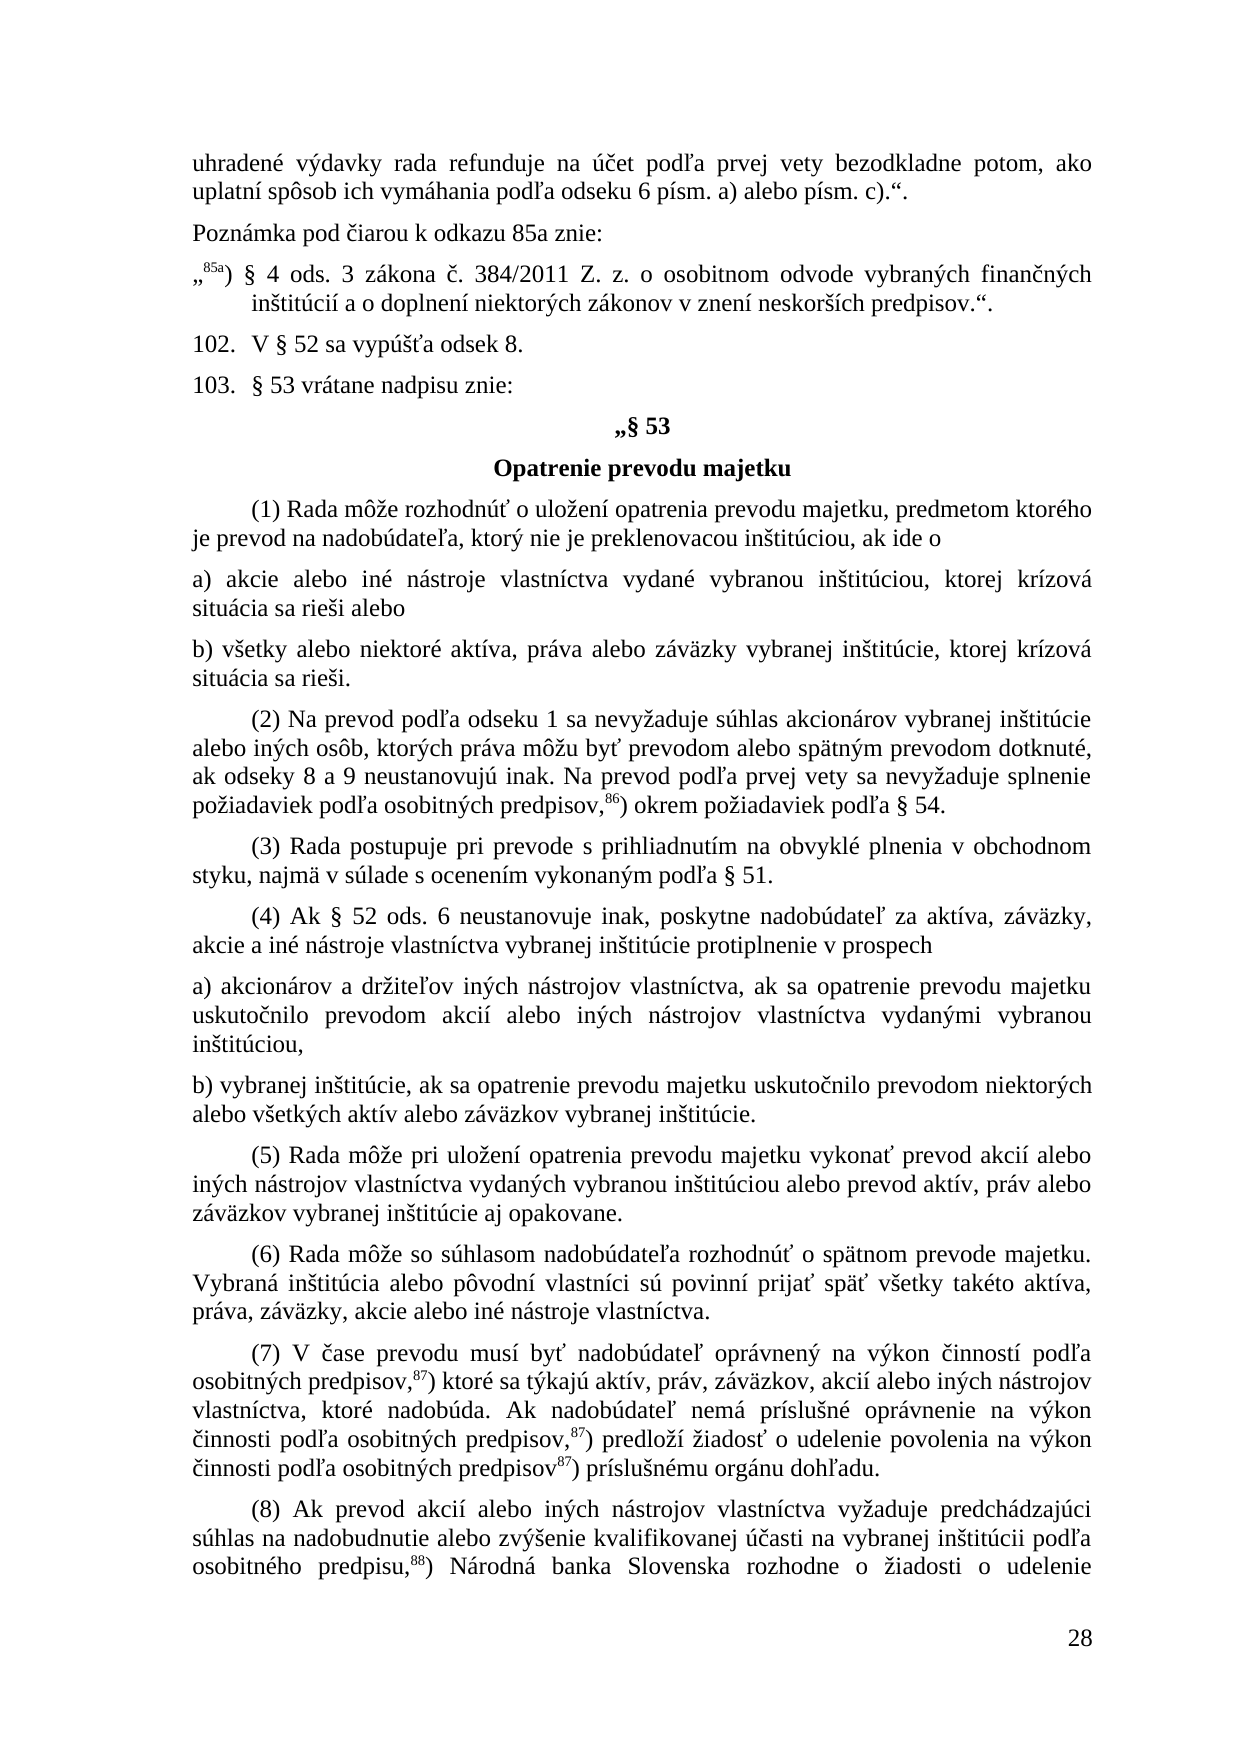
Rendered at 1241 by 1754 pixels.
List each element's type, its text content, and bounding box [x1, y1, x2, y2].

text (7) V čase prevodu musí byť nadobúdateľ oprávnený na výkon činností podľa osobitných predpisov,87) ktoré sa týkajú aktív, práv, záväzkov, akcií alebo iných nástrojov vlastníctva, ktoré nadobúda. Ak nadobúdateľ nemá príslušné oprávnenie na výkon činnosti podľa osobitných predpisov,87) predloží žiadosť o udelenie povolenia na výkon činnosti podľa osobitných predpisov87) príslušnému orgánu dohľadu. [192, 1338, 1093, 1481]
list V § 52 sa vypúšťa odsek 8. [192, 329, 1093, 358]
text (2) Na prevod podľa odseku 1 sa nevyžaduje súhlas akcionárov vybranej inštitúcie alebo iných osôb, ktorých práva môžu byť prevodom alebo spätným prevodom dotknuté, ak odseky 8 a 9 neustanovujú inak. Na prevod podľa prvej vety sa nevyžaduje splnenie požiadaviek podľa osobitných predpisov,86) okrem požiadaviek podľa § 54. [192, 704, 1093, 819]
text (6) Rada môže so súhlasom nadobúdateľa rozhodnúť o spätnom prevode majetku. Vybraná inštitúcia alebo pôvodní vlastníci sú povinní prijať späť všetky takéto aktíva, práva, záväzky, akcie alebo iné nástroje vlastníctva. [192, 1239, 1093, 1325]
text (5) Rada môže pri uložení opatrenia prevodu majetku vykonať prevod akcií alebo iných nástrojov vlastníctva vydaných vybranou inštitúciou alebo prevod aktív, práv alebo záväzkov vybranej inštitúcie aj opakovane. [192, 1140, 1093, 1226]
text Opatrenie prevodu majetku [192, 453, 1093, 481]
list § 53 vrátane nadpisu znie: [192, 370, 1093, 399]
text b) všetky alebo niektoré aktíva, práva alebo záväzky vybranej inštitúcie, ktorej krízová situácia sa rieši. [192, 634, 1093, 691]
text (1) Rada môže rozhodnúť o uložení opatrenia prevodu majetku, predmetom ktorého je prevod na nadobúdateľa, ktorý nie je preklenovacou inštitúciou, ak ide o [192, 494, 1093, 551]
text „§ 53 [192, 411, 1093, 440]
text (3) Rada postupuje pri prevode s prihliadnutím na obvyklé plnenia v obchodnom styku, najmä v súlade s ocenením vykonaným podľa § 51. [192, 831, 1093, 889]
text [192, 148, 1093, 205]
text a) akcionárov a držiteľov iných nástrojov vlastníctva, ak sa opatrenie prevodu majetku uskutočnilo prevodom akcií alebo iných nástrojov vlastníctva vydanými vybranou inštitúciou, [192, 971, 1093, 1058]
text Poznámka pod čiarou k odkazu 85a znie: [192, 218, 1093, 246]
text b) vybranej inštitúcie, ak sa opatrenie prevodu majetku uskutočnilo prevodom niektorých alebo všetkých aktív alebo záväzkov vybranej inštitúcie. [192, 1070, 1093, 1128]
text „85a) § 4 ods. 3 zákona č. 384/2011 Z. z. o osobitnom odvode vybraných finančných inštitúcií a o doplnení niektorých zákonov v znení neskorších predpisov.“. [192, 259, 1093, 316]
text (4) Ak § 52 ods. 6 neustanovuje inak, poskytne nadobúdateľ za aktíva, záväzky, akcie a iné nástroje vlastníctva vybranej inštitúcie protiplnenie v prospech [192, 901, 1093, 959]
text a) akcie alebo iné nástroje vlastníctva vydané vybranou inštitúciou, ktorej krízová situácia sa rieši alebo [192, 564, 1093, 621]
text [192, 1494, 1093, 1580]
